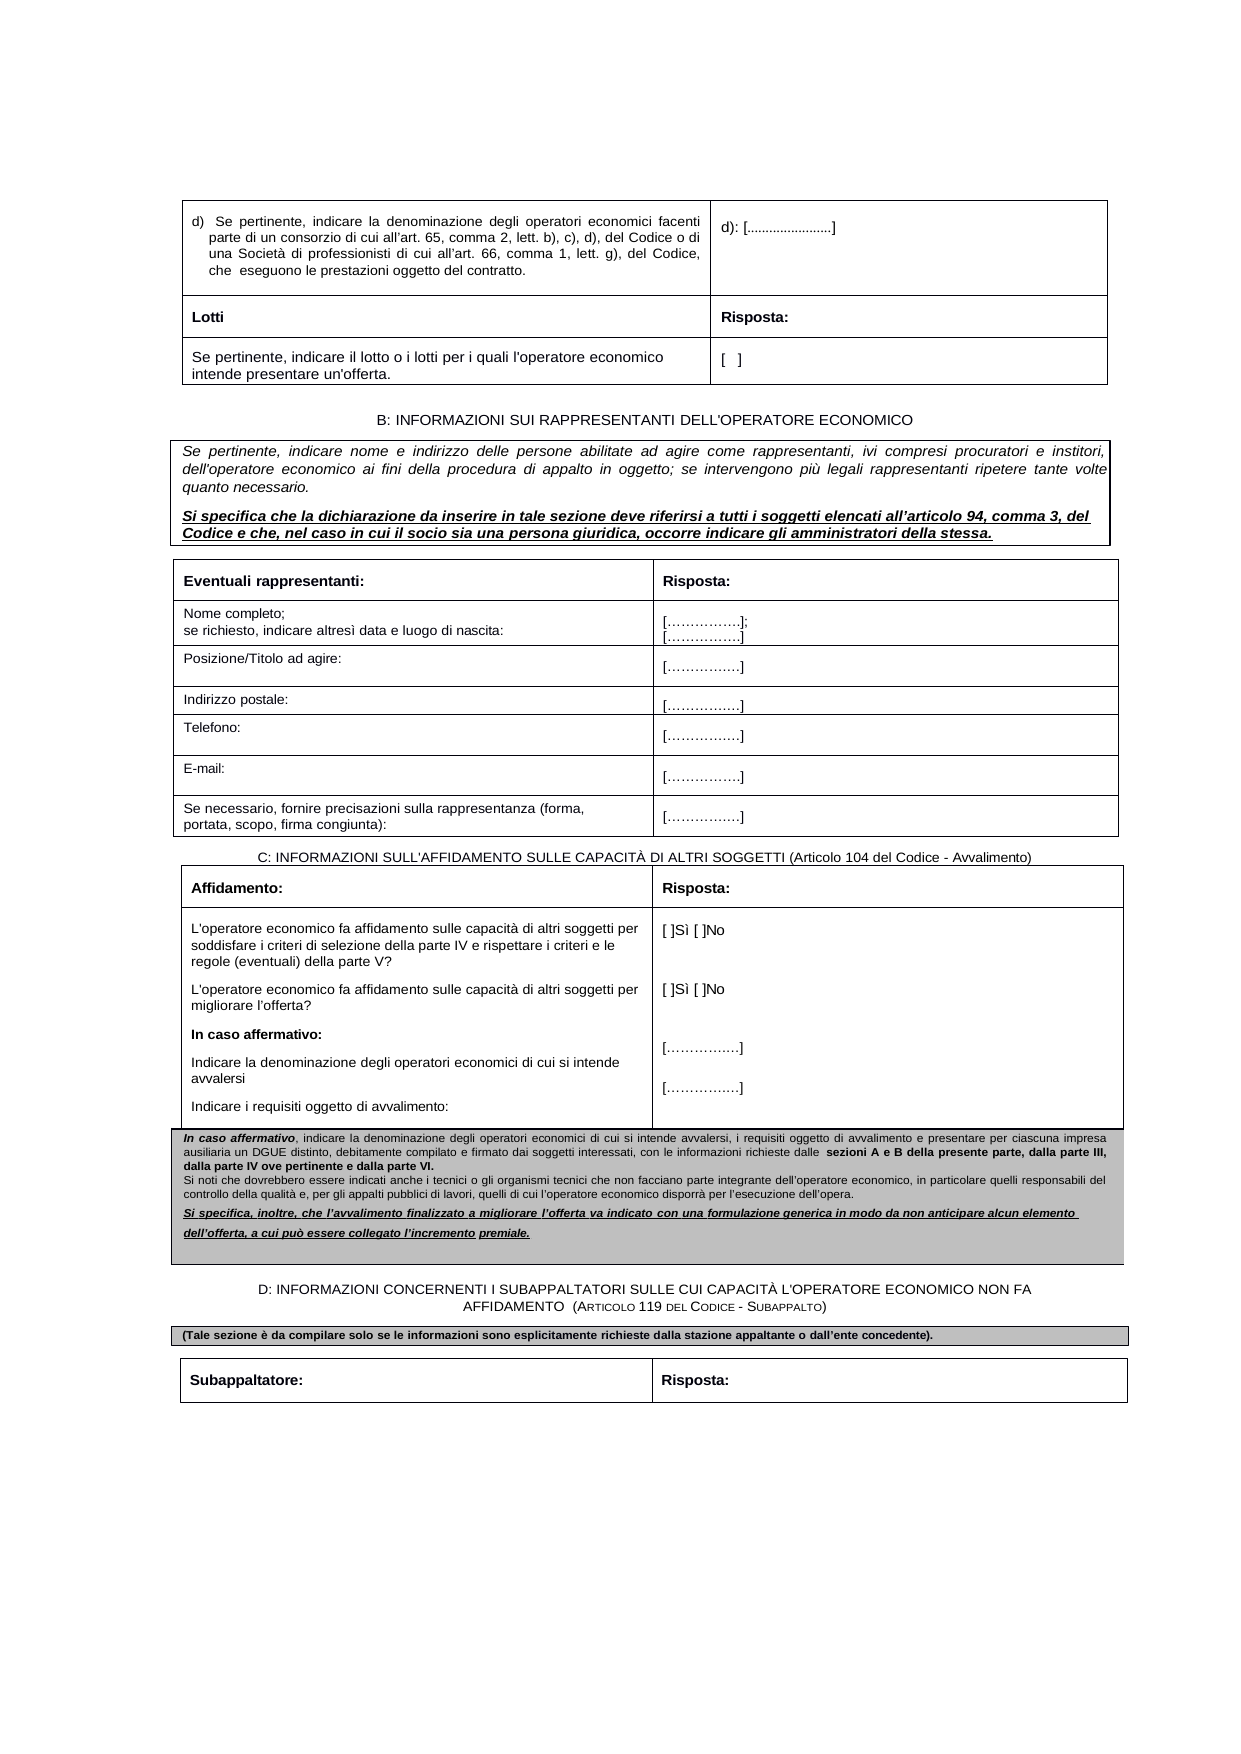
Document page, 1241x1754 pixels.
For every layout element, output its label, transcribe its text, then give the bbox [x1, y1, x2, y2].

table_header Risposta: [653, 866, 1123, 907]
table_cell [ ]Sì [ ]No [ ]Sì [ ]No [………….…] [………….…] [653, 908, 1123, 1127]
table_header [172, 865, 181, 907]
table_cell […………….]; […………….] [654, 601, 1118, 645]
table_cell In caso affermativo, indicare la denominazione degli operatori economici di cui si intende avvalersi, i requisiti oggetto di avvalimento e presentare per ciascuna impresa ausiliaria un DGUE distinto, debitamente compilato e firmato dai soggetti interessati, con le informazioni richieste dalle sezioni A e B della presente parte, dalla parte III, dalla parte IV ove pertinente e dalla parte VI. Si noti che dovrebbero essere indicati anche i tecnici o gli organismi tecnici che non facciano parte integrante dell’operatore economico, in particolare quelli responsabili del controllo della qualità e, per gli appalti pubblici di lavori, quelli di cui l’operatore economico disporrà per l’esecuzione dell’opera. Si specifica, inoltre, che l’avvalimento finalizzato a migliorare l’offerta va indicato con una formulazione generica in modo da non anticipare alcun elemento dell’offerta, a cui può essere collegato l’incremento premiale. [172, 1130, 1124, 1264]
table_header d) Se pertinente, indicare la denominazione degli operatori economici facenti parte di un consorzio di cui all’art. 65, comma 2, lett. b), c), d), del Codice o di una Società di professionisti di cui all’art. 66, comma 1, lett. g), del Codice, che eseguono le prestazioni oggetto del contratto. [183, 201, 710, 295]
text D: INFORMAZIONI CONCERNENTI I SUBAPPALTATORI SULLE CUI CAPACITÀ L'OPERATORE ECONOMICO NON FA AFFIDAMENTO (ARTICOLO 119 DEL CODICE - SUBAPPALTO) [207, 1282, 1082, 1314]
table_cell L'operatore economico fa affidamento sulle capacità di altri soggetti per soddisfare i criteri di selezione della parte IV e rispettare i criteri e le regole (eventuali) della parte V? L'operatore economico fa affidamento sulle capacità di altri soggetti per migliorare l’offerta? In caso affermativo: Indicare la denominazione degli operatori economici di cui si intende avvalersi Indicare i requisiti oggetto di avvalimento: [182, 908, 652, 1127]
table_header Affidamento: [182, 866, 652, 907]
table_cell Risposta: [711, 296, 1107, 337]
table_cell [………….…] [654, 715, 1118, 754]
table_header Eventuali rappresentanti: [174, 560, 653, 600]
table_cell [172, 907, 181, 1127]
table_cell E-mail: [174, 756, 653, 795]
table_cell Telefono: [174, 715, 653, 754]
table_cell [………….…] [654, 687, 1118, 714]
text C: INFORMAZIONI SULL'AFFIDAMENTO SULLE CAPACITÀ DI ALTRI SOGGETTI (Articolo 104 del Codice - Avvalimento) [207, 850, 1082, 865]
table_cell Se necessario, fornire precisazioni sulla rappresentanza (forma, portata, scopo, firma congiunta): [174, 796, 653, 836]
table_cell […………….] [654, 756, 1118, 795]
table_cell Se pertinente, indicare il lotto o i lotti per i quali l'operatore economico intende presentare un'offerta. [183, 338, 710, 383]
table_cell Nome completo; se richiesto, indicare altresì data e luogo di nascita: [174, 601, 653, 645]
table_cell [ ] [711, 338, 1107, 383]
table_cell Posizione/Titolo ad agire: [174, 646, 653, 686]
table_header Risposta: [654, 560, 1118, 600]
table_cell [………….…] [654, 796, 1118, 836]
table_cell Lotti [183, 296, 710, 337]
table_header d): [ ] [711, 201, 1107, 295]
table_cell [………….…] [654, 646, 1118, 686]
subtitle B: INFORMAZIONI SUI RAPPRESENTANTI DELL'OPERATORE ECONOMICO [207, 411, 1083, 428]
table_cell Indirizzo postale: [174, 687, 653, 714]
